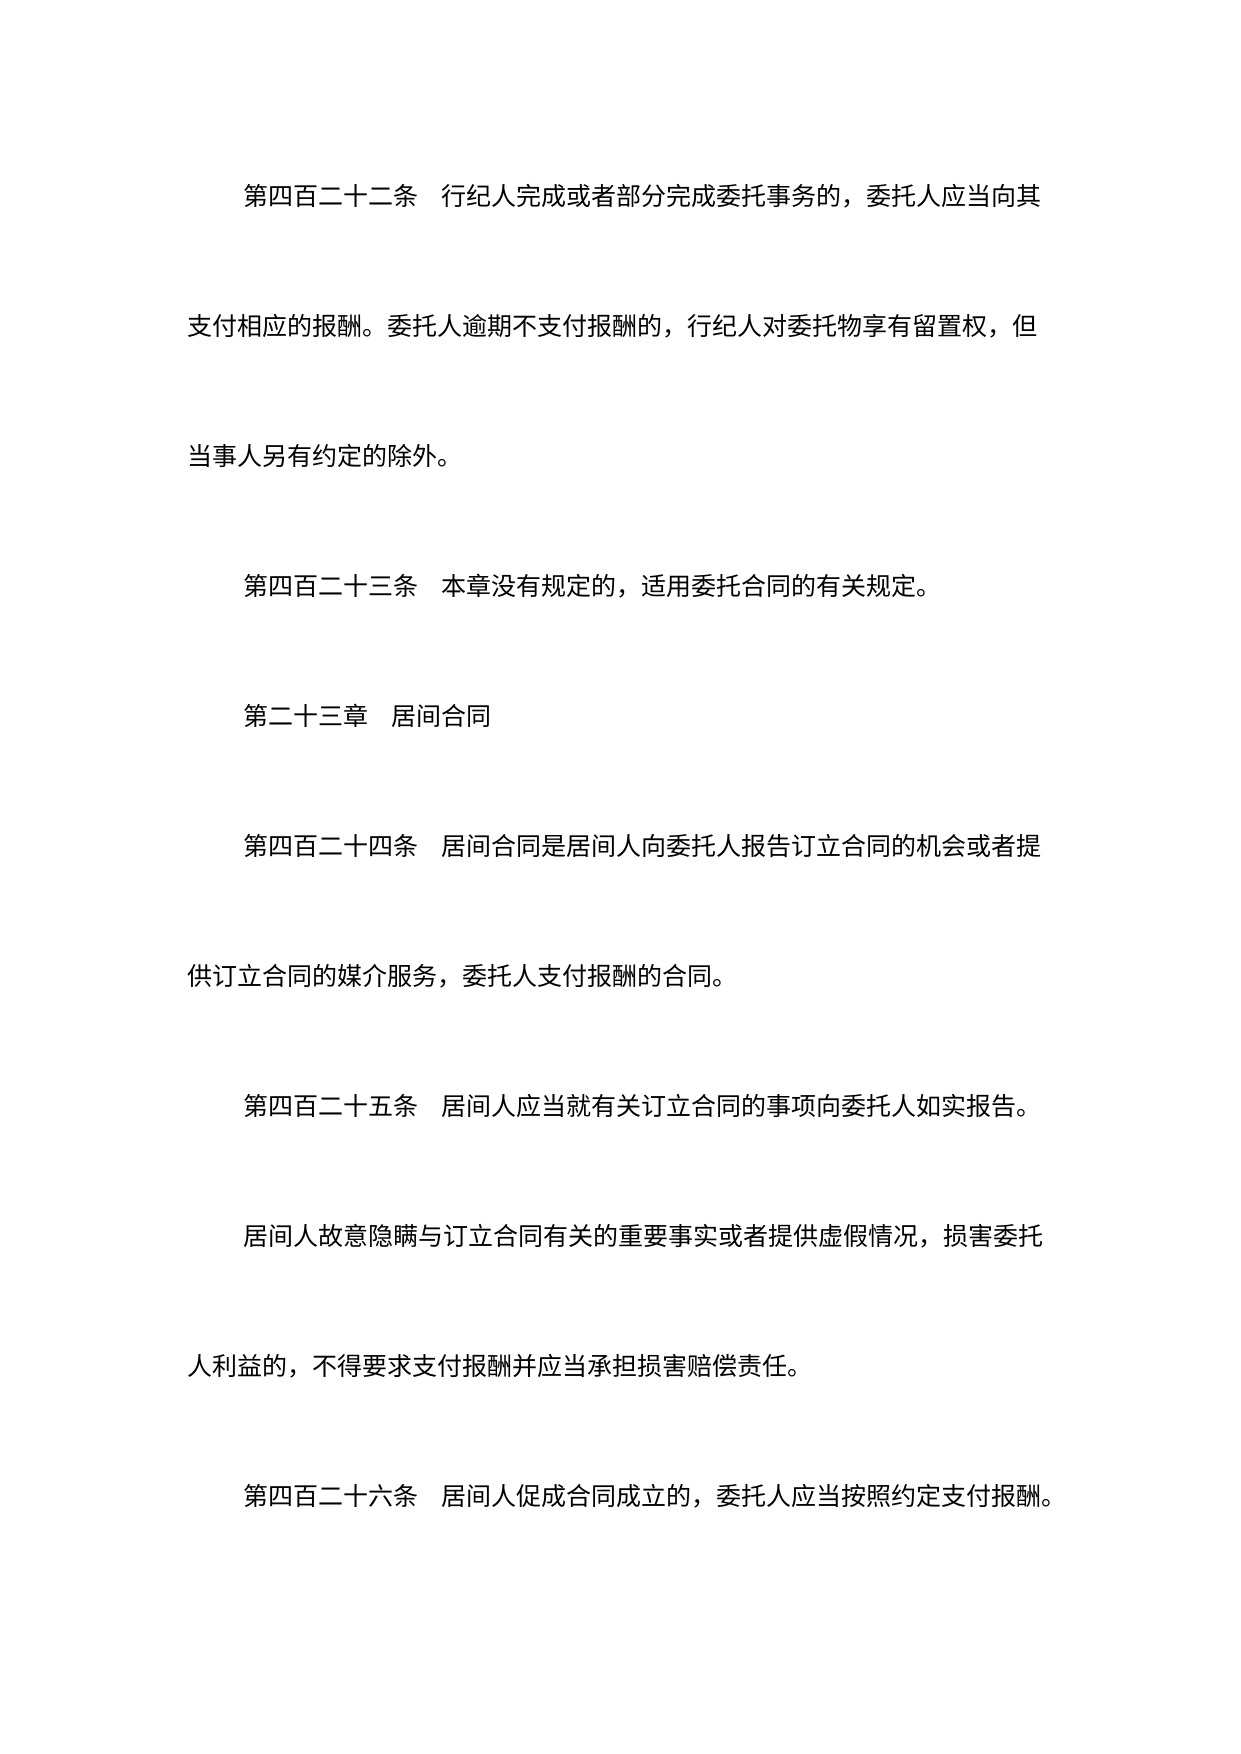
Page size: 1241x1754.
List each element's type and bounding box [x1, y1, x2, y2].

text [187, 162, 1053, 1527]
